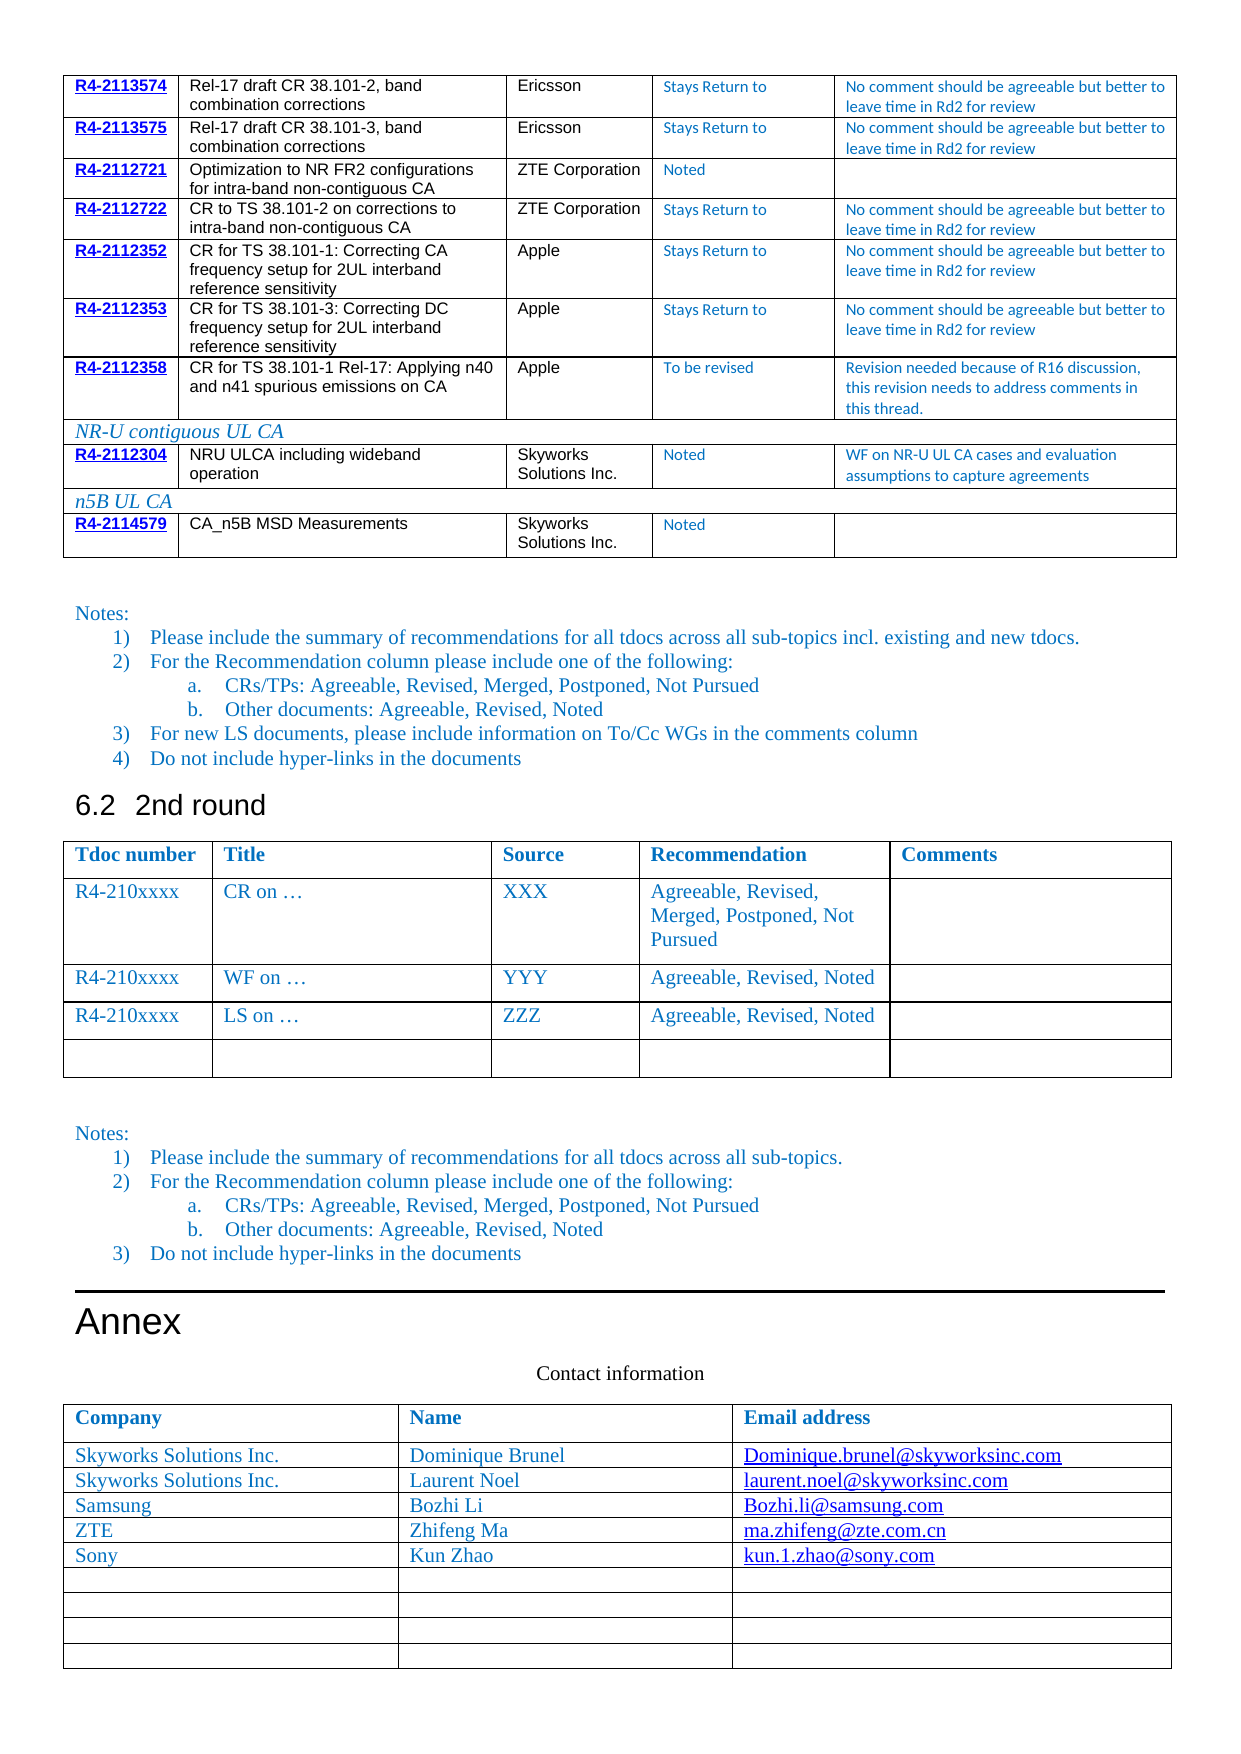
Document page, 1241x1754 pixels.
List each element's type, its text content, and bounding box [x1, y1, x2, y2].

table_cell YYY [492, 965, 639, 1001]
list CRs/TPs: Agreeable, Revised, Merged, Postponed, Not Pursued [187, 1193, 1165, 1217]
table_cell R4-2112721 [64, 159, 178, 198]
table_cell Agreeable, Revised, Merged, Postponed, Not Pursued [640, 879, 889, 964]
table_cell R4-2114579 [64, 514, 178, 557]
table_header Tdoc number [64, 842, 212, 878]
table_cell NR-U contiguous UL CA [64, 420, 1176, 443]
table_cell R4-2113575 [64, 118, 178, 158]
table_cell XXX [492, 879, 639, 964]
table_cell [891, 879, 1171, 964]
table_cell R4-210xxxx [64, 879, 212, 964]
list For the Recommendation column please include one of the following: [112, 649, 1165, 673]
table_cell WF on … [213, 965, 491, 1001]
table_cell Skyworks Solutions Inc. [507, 445, 652, 488]
table_cell Bozhi Li [399, 1493, 732, 1517]
table_cell CA_n5B MSD Measurements [179, 514, 506, 557]
table_cell Stays Return to [653, 118, 834, 158]
table_cell [891, 1003, 1171, 1039]
subtitle 2nd round [75, 788, 1165, 822]
table_cell Skyworks Solutions Inc. [507, 514, 652, 557]
table_cell n5B UL CA [64, 489, 1176, 513]
table_cell Zhifeng Ma [399, 1518, 732, 1542]
table_cell ZTE Corporation [507, 199, 652, 239]
table_cell Sony [64, 1543, 398, 1567]
table_cell [733, 1618, 1171, 1642]
table_cell No comment should be agreeable but better to leave time in Rd2 for review [835, 199, 1176, 239]
table_cell Dominique Brunel [399, 1443, 732, 1467]
table_header Email address [733, 1405, 1171, 1442]
table_cell [492, 1040, 639, 1077]
table_cell ZTE [64, 1518, 398, 1542]
table_cell Ericsson [507, 76, 652, 117]
list Please include the summary of recommendations for all tdocs across all sub-topics incl. existing and new tdocs. [112, 625, 1165, 649]
text Notes: [75, 1121, 1165, 1144]
table_cell R4-2112304 [64, 445, 178, 488]
table_cell [640, 1040, 889, 1077]
list Please include the summary of recommendations for all tdocs across all sub-topics. [112, 1144, 1165, 1169]
table_cell Apple [507, 240, 652, 298]
table_header Source [492, 842, 639, 878]
table_cell Stays Return to [653, 76, 834, 117]
list Do not include hyper-links in the documents [112, 1241, 1165, 1265]
table_cell R4-2112358 [64, 358, 178, 418]
table_cell R4-2112722 [64, 199, 178, 239]
table_cell [64, 1618, 398, 1642]
text Contact information [75, 1361, 1165, 1385]
table_cell Kun Zhao [399, 1543, 732, 1567]
table_cell Stays Return to [653, 240, 834, 298]
table_cell R4-2112353 [64, 299, 178, 356]
list Do not include hyper-links in the documents [112, 745, 1165, 769]
table_cell ZTE Corporation [507, 159, 652, 198]
table_cell kun.1.zhao@sony.com [733, 1543, 1171, 1567]
table_cell [213, 1040, 491, 1077]
table_cell R4-210xxxx [64, 1003, 212, 1039]
table_cell Dominique.brunel@skyworksinc.com [733, 1443, 1171, 1467]
subtitle Annex [75, 1293, 1165, 1342]
table_cell WF on NR-U UL CA cases and evaluation assumptions to capture agreements [835, 445, 1176, 488]
list Other documents: Agreeable, Revised, Noted [187, 697, 1165, 721]
table_cell [835, 159, 1176, 198]
table_header Recommendation [640, 842, 889, 878]
table_cell [64, 1644, 398, 1667]
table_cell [835, 76, 1176, 117]
table_header Company [64, 1405, 398, 1442]
table_cell R4-2113574 [64, 76, 178, 117]
table_cell ZZZ [492, 1003, 639, 1039]
table_cell Optimization to NR FR2 configurations for intra-band non-contiguous CA [179, 159, 506, 198]
table_cell R4-210xxxx [64, 965, 212, 1001]
table_cell To be revised [653, 358, 834, 418]
table_cell CR on … [213, 879, 491, 964]
table_cell [733, 1568, 1171, 1592]
table_cell Noted [653, 159, 834, 198]
table_cell [399, 1618, 732, 1642]
table_cell Rel-17 draft CR 38.101-2, band combination corrections [179, 76, 506, 117]
table_cell [64, 1568, 398, 1592]
list Other documents: Agreeable, Revised, Noted [187, 1217, 1165, 1241]
table_cell Rel-17 draft CR 38.101-3, band combination corrections [179, 118, 506, 158]
table_cell Agreeable, Revised, Noted [640, 965, 889, 1001]
text Notes: [75, 601, 1165, 625]
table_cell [835, 118, 1176, 158]
table_cell CR for TS 38.101-3: Correcting DC frequency setup for 2UL interband reference sensitivity [179, 299, 506, 356]
table_cell CR for TS 38.101-1: Correcting CA frequency setup for 2UL interband reference sensitivity [179, 240, 506, 298]
list For new LS documents, please include information on To/Cc WGs in the comments column [112, 721, 1165, 745]
table_cell CR to TS 38.101-2 on corrections to intra-band non-contiguous CA [179, 199, 506, 239]
table_cell CR for TS 38.101-1 Rel-17: Applying n40 and n41 spurious emissions on CA [179, 358, 506, 418]
table_cell Stays Return to [653, 199, 834, 239]
table_cell Skyworks Solutions Inc. [64, 1443, 398, 1467]
table_cell Laurent Noel [399, 1468, 732, 1492]
table_header Comments [891, 842, 1171, 878]
table_cell laurent.noel@skyworksinc.com [733, 1468, 1171, 1492]
list For the Recommendation column please include one of the following: [112, 1169, 1165, 1193]
table_cell Bozhi.li@samsung.com [733, 1493, 1171, 1517]
table_cell [64, 1040, 212, 1077]
table_cell [835, 514, 1176, 557]
table_cell NRU ULCA including wideband operation [179, 445, 506, 488]
table_cell Agreeable, Revised, Noted [640, 1003, 889, 1039]
table_cell [399, 1593, 732, 1617]
table_cell R4-2112352 [64, 240, 178, 298]
table_cell Noted [653, 514, 834, 557]
table_header Name [399, 1405, 732, 1442]
table_cell LS on … [213, 1003, 491, 1039]
table_cell No comment should be agreeable but better to leave time in Rd2 for review [835, 299, 1176, 356]
table_cell [891, 965, 1171, 1001]
table_cell Noted [653, 445, 834, 488]
table_cell [399, 1568, 732, 1592]
table_cell Stays Return to [653, 299, 834, 356]
table_cell [733, 1644, 1171, 1667]
table_cell [399, 1644, 732, 1667]
list CRs/TPs: Agreeable, Revised, Merged, Postponed, Not Pursued [187, 673, 1165, 697]
table_cell No comment should be agreeable but better to leave time in Rd2 for review [835, 240, 1176, 298]
table_cell Revision needed because of R16 discussion, this revision needs to address comments in this thread. [835, 358, 1176, 418]
table_cell Samsung [64, 1493, 398, 1517]
table_cell [64, 1593, 398, 1617]
table_header Title [213, 842, 491, 878]
table_cell ma.zhifeng@zte.com.cn [733, 1518, 1171, 1542]
table_cell Apple [507, 358, 652, 418]
table_cell Apple [507, 299, 652, 356]
table_cell Skyworks Solutions Inc. [64, 1468, 398, 1492]
table_cell Ericsson [507, 118, 652, 158]
table_cell [891, 1040, 1171, 1077]
table_cell [733, 1593, 1171, 1617]
